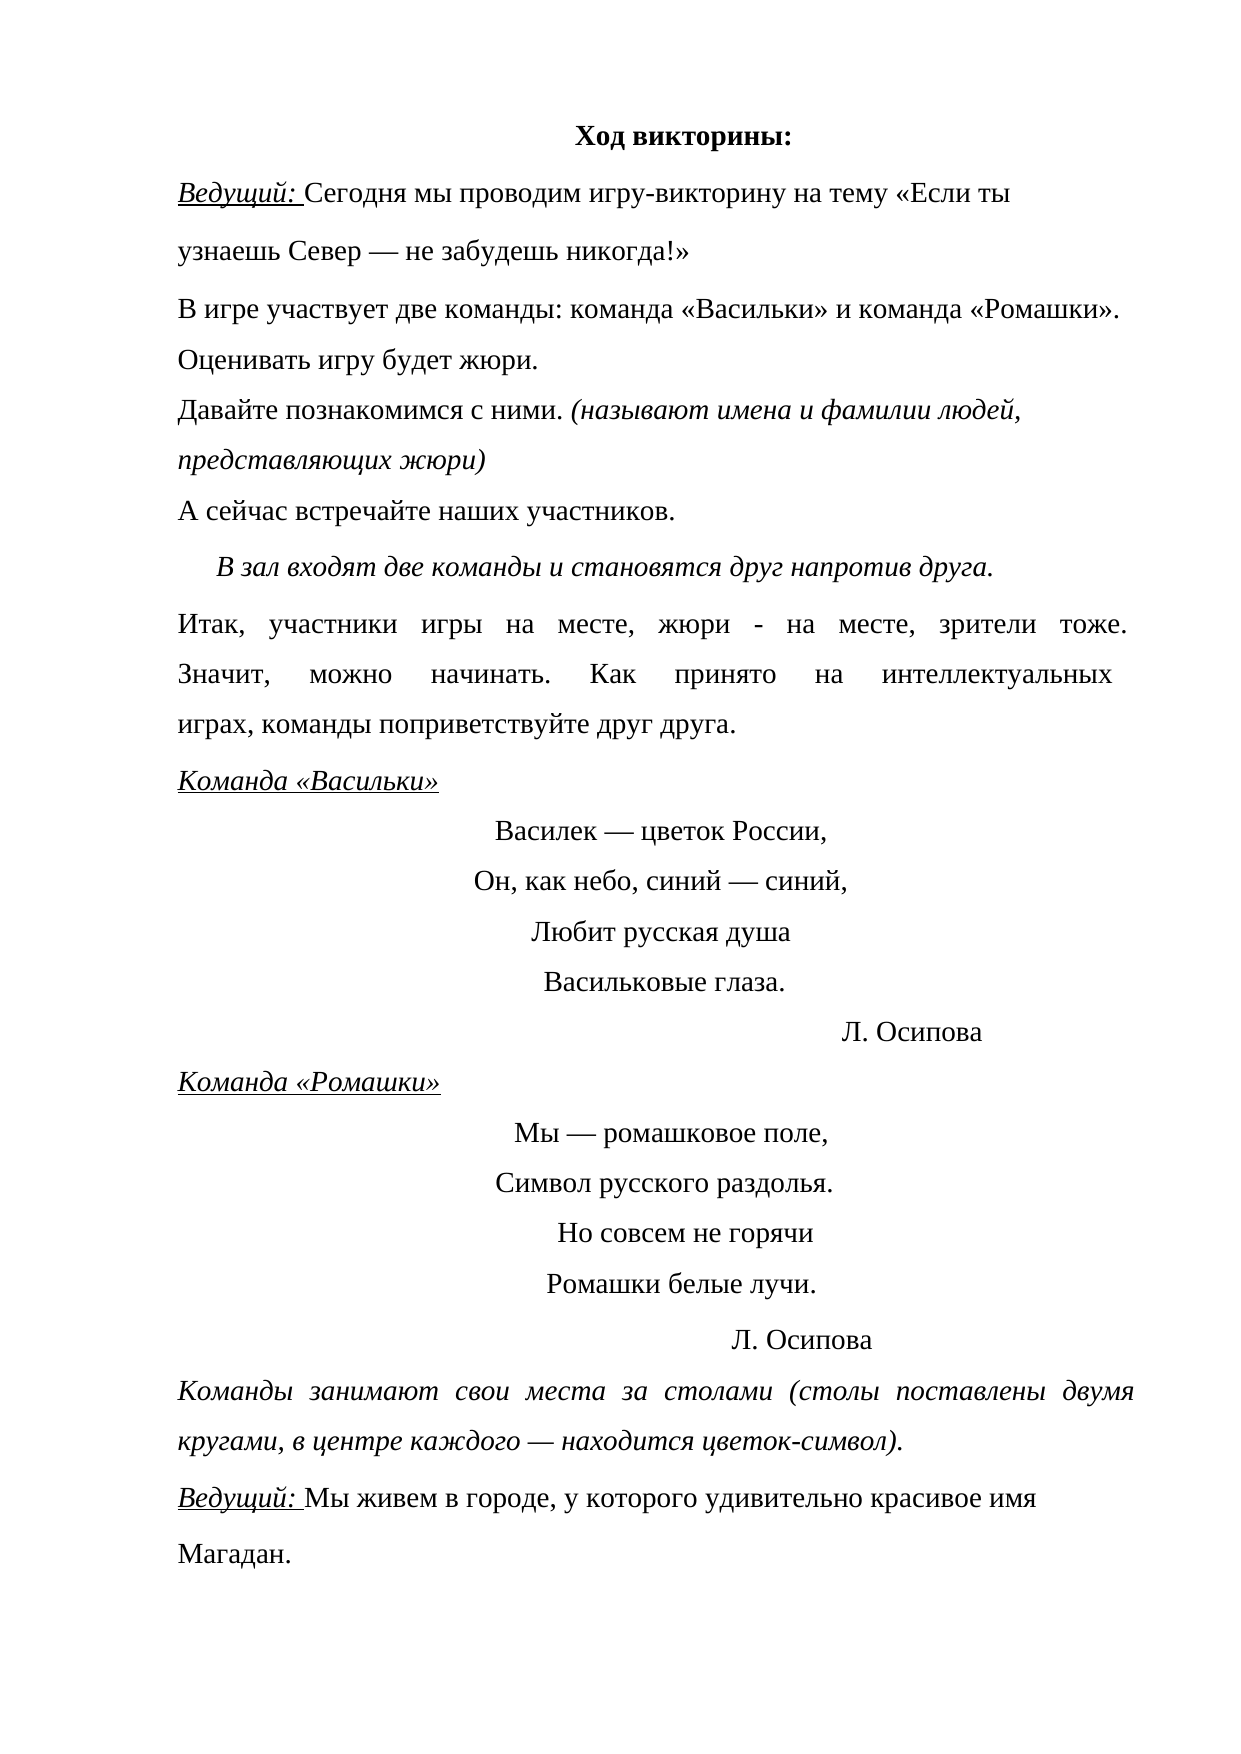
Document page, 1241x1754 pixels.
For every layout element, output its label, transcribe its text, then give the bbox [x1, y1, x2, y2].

text Команды занимают свои места за столами (столы поставлены двумя кругами, в центре каждого — находится цветок-символ). [177, 1373, 1152, 1457]
text Команда «Васильки» [177, 763, 1152, 796]
text Давайте познакомимся с ними. (называют имена и фамилии людей, представляющих жюри) А сейчас встречайте наших участников. [177, 392, 1152, 526]
text Л. Осипова [177, 1322, 1152, 1356]
text Ход викторины: [177, 118, 1152, 152]
text Но совсем не горячи [177, 1216, 1152, 1249]
text Команда «Ромашки» [177, 1064, 1152, 1098]
text Ромашки белые лучи. [177, 1266, 1152, 1299]
text Мы — ромашковое поле, Символ русского раздолья. [177, 1115, 1152, 1199]
text Оценивать игру будет жюри. [177, 342, 1152, 375]
text узнаешь Север — не забудешь никогда!» [177, 233, 1152, 267]
text Ведущий: Мы живем в городе, у которого удивительно красивое имя [177, 1480, 1152, 1513]
text Л. Осипова [177, 1014, 1152, 1048]
text Ведущий: Сегодня мы проводим игру-викторину на тему «Если ты [177, 175, 1152, 209]
text Итак, участники игры на месте, жюри - на месте, зрители тоже. Значит, можно начинать. Как принято на интеллектуальных играх, команды поприветствуйте друг друга. [177, 606, 1152, 740]
text В игре участвует две команды: команда «Васильки» и команда «Ромашки». [177, 291, 1152, 325]
text В зал входят две команды и становятся друг напротив друга. [177, 549, 1152, 583]
text Магадан. [177, 1536, 1121, 1570]
text Василек — цветок России, Он, как небо, синий — синий, Любит русская душа Васильковые глаза. [177, 813, 1152, 997]
